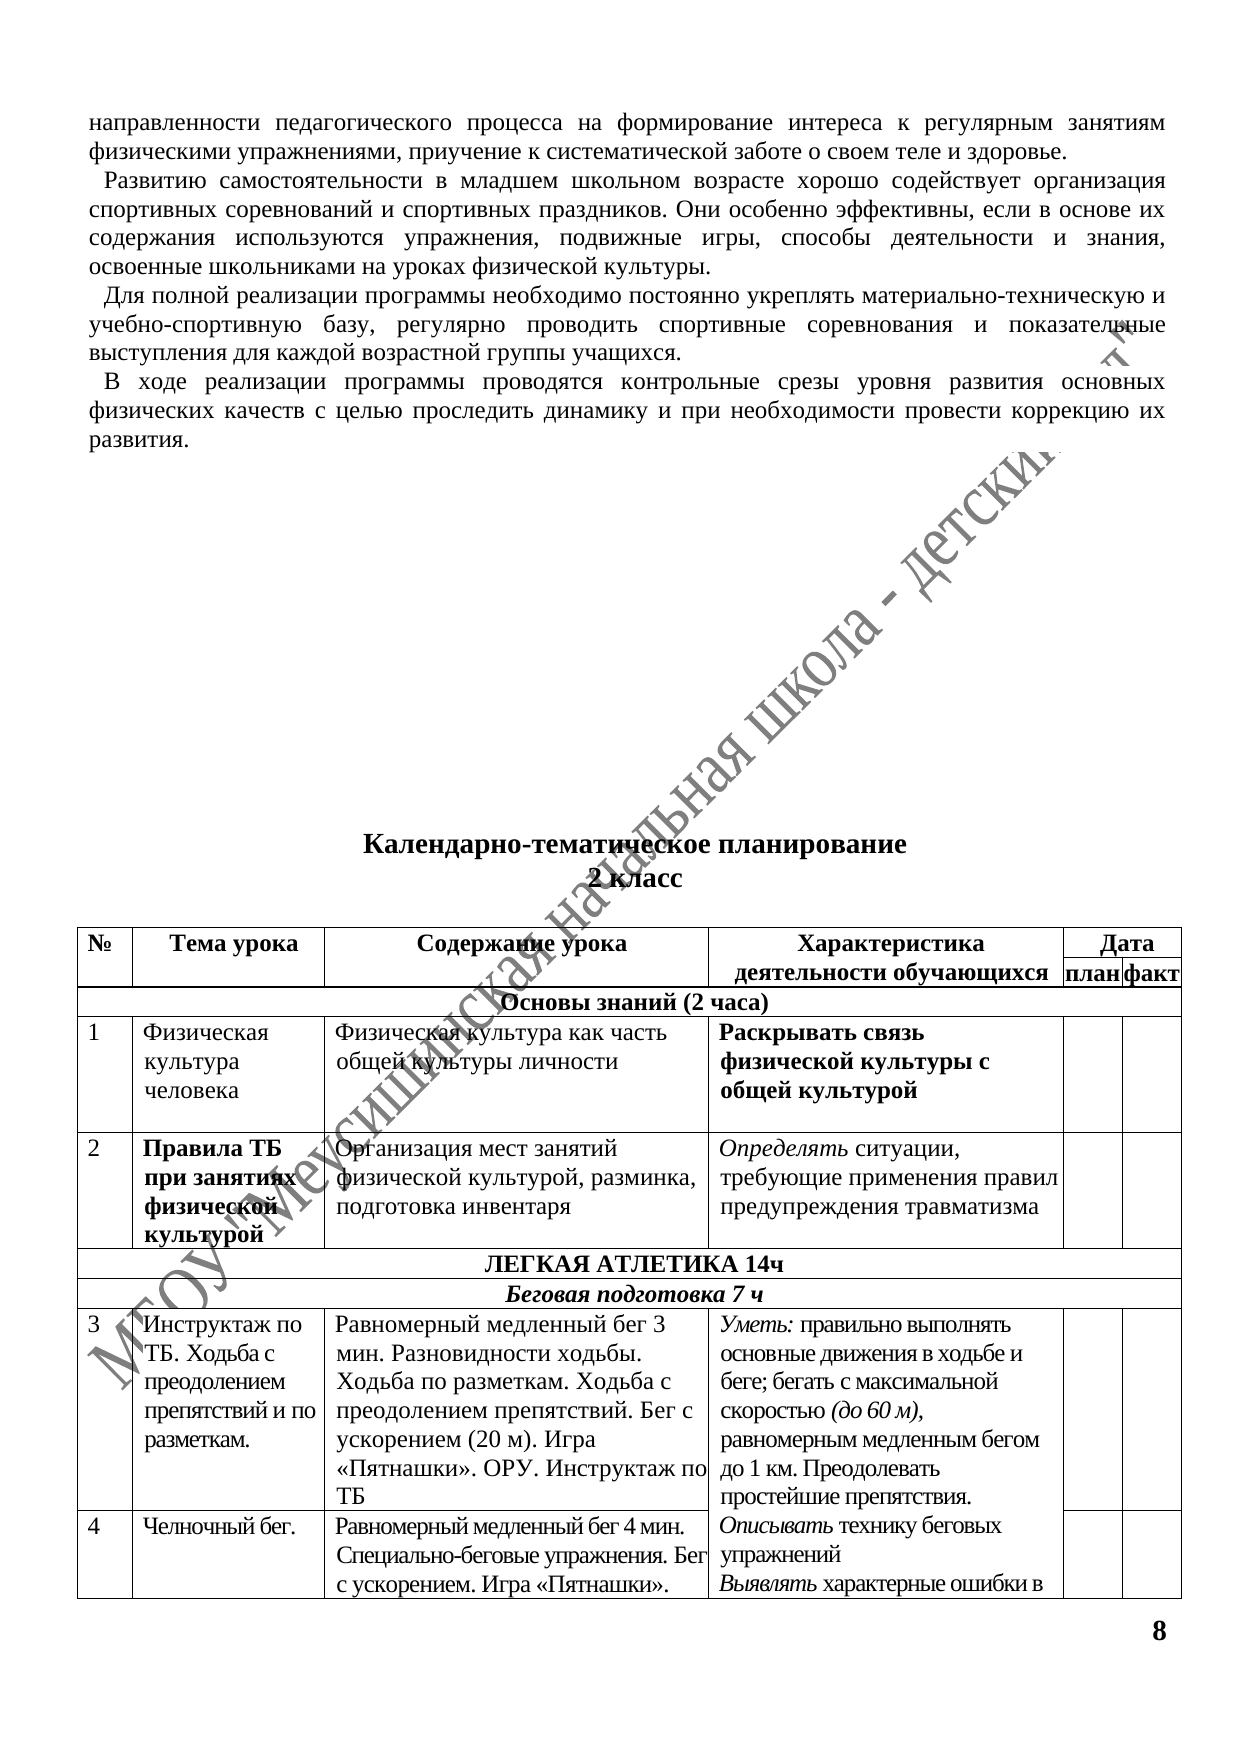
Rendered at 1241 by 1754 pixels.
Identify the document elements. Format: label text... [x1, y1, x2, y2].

table_cell [1064, 1017, 1122, 1132]
table_cell Основы знаний (2 часа) [78, 988, 1181, 1016]
table_cell ЛЕГКАЯ АТЛЕТИКА 14ч [78, 1249, 1181, 1278]
table_cell Правила ТБ при занятиях физической культурой [133, 1133, 324, 1248]
table_cell Раскрывать связь физической культуры с общей культурой [709, 1017, 1063, 1132]
table_cell Инструктаж по ТБ. Ходьба с преодолением препятствий и по разметкам. [133, 1309, 324, 1510]
table_cell Челночный бег. [133, 1511, 324, 1597]
table_header Тема урока [133, 928, 324, 986]
table_cell план [1064, 958, 1122, 986]
table_cell [1064, 1133, 1122, 1248]
table_cell [1123, 1133, 1181, 1248]
text Для полной реализации программы необходимо постоянно укреплять материально-техническую и учебно-спортивную базу, регулярно проводить спортивные соревнования и показательные выступления для каждой возрастной группы учащихся. [89, 280, 1167, 366]
table_cell [1064, 1309, 1122, 1510]
table_cell Физическая культура как часть общей культуры личности [325, 1017, 708, 1132]
text 2 класс [89, 860, 1167, 893]
table_cell 1 [78, 1017, 132, 1132]
table_cell 4 [78, 1511, 132, 1597]
table_cell [1123, 1017, 1181, 1132]
table_cell Равномерный медленный бег 3 мин. Разновидности ходьбы. Ходьба по разметкам. Ходьба с преодолением препятствий. Бег с ускорением (20 м). Игра «Пятнашки». ОРУ. Инструктаж по ТБ [325, 1309, 708, 1510]
text Календарно-тематическое планирование [89, 826, 1167, 860]
table_header Дата [1064, 928, 1181, 957]
table_cell Организация мест занятий физической культурой, разминка, подготовка инвентаря [325, 1133, 708, 1248]
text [89, 107, 1167, 165]
table_cell Физическая культура человека [133, 1017, 324, 1132]
table_cell [1123, 1309, 1181, 1510]
text В ходе реализации программы проводятся контрольные срезы уровня развития основных физических качеств с целью проследить динамику и при необходимости провести коррекцию их развития. [89, 366, 1167, 452]
table_header Характеристика деятельности обучающихся [709, 928, 1063, 986]
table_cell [325, 1511, 708, 1597]
table_cell [1064, 1511, 1122, 1597]
table_cell 3 [78, 1309, 132, 1510]
table_cell 2 [78, 1133, 132, 1248]
table_cell факт [1123, 958, 1181, 986]
table_header Содержание урока [325, 928, 708, 986]
text Развитию самостоятельности в младшем школьном возрасте хорошо содействует организация спортивных соревнований и спортивных праздников. Они особенно эффективны, если в основе их содержания используются упражнения, подвижные игры, способы деятельности и знания, освоенные школьниками на уроках физической культуры. [89, 165, 1167, 280]
table_header № [78, 928, 132, 986]
table_cell Беговая подготовка 7 ч [78, 1279, 1181, 1308]
table_cell [1123, 1511, 1181, 1597]
table_cell Определять ситуации, требующие применения правил предупреждения травматизма [709, 1133, 1063, 1248]
table_cell Уметь: правильно выполнять основные движения в ходьбе и беге; бегать с максимальной скоростью (до 60 м), равномерным медленным бегом до 1 км. Преодолевать простейшие препятствия. Описывать технику беговых упражнений Выявлять характерные ошибки в технике беговых упражнений Осваивать технику бега различными способами Осваивать универсальные умения контролировать величину нагрузки по ЧСС при выполнении беговых упражнений Осваивать универсальные умения по взаимодействию в парах и группах при разучивании и выполнении беговых упражнений Знать правила ТБ, понятие «короткая дистанция». [709, 1309, 1063, 1597]
